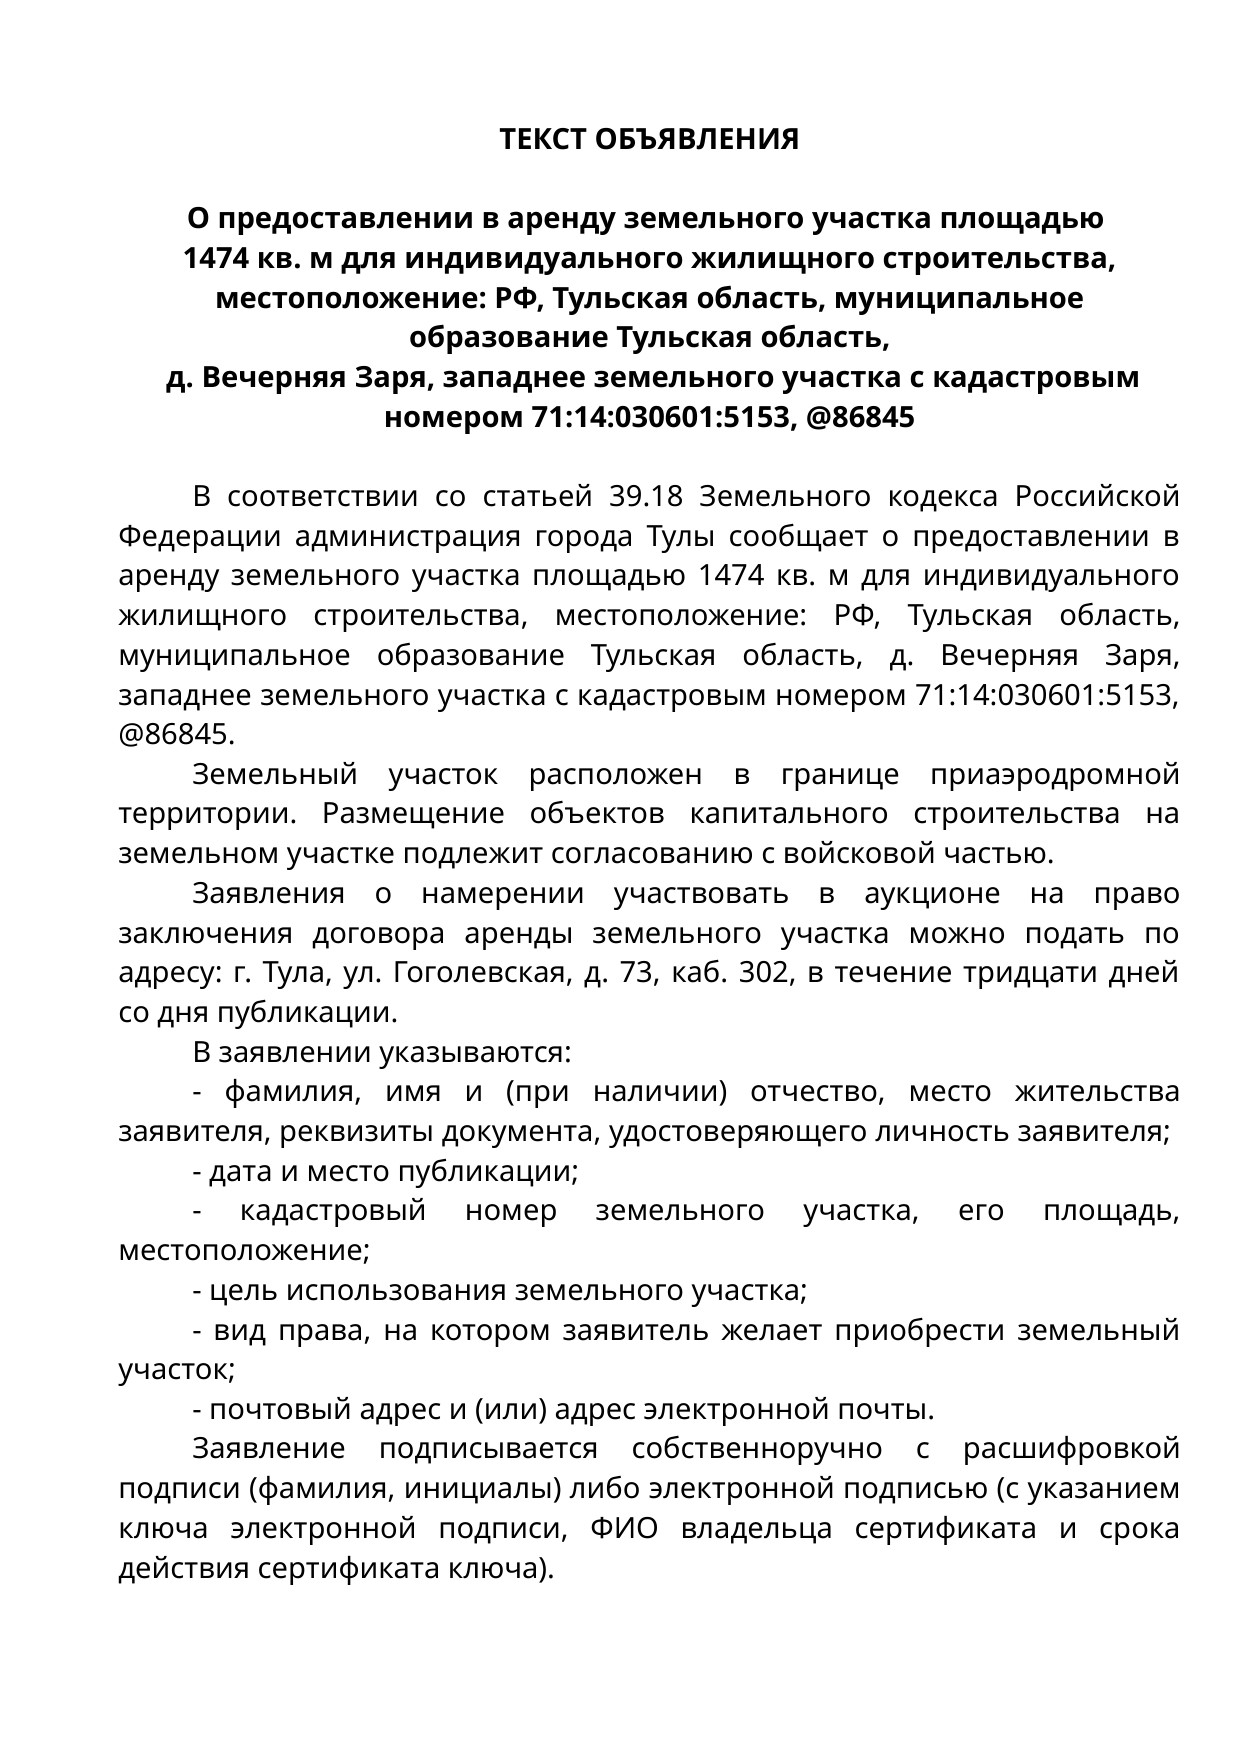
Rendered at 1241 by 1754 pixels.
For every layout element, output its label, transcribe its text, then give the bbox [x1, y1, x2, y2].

text Земельный участок расположен в границе приаэродромной территории. Размещение объектов капитального строительства на земельном участке подлежит согласованию с войсковой частью. [118, 753, 1181, 872]
text - фамилия, имя и (при наличии) отчество, место жительства заявителя, реквизиты документа, удостоверяющего личность заявителя; [118, 1071, 1181, 1150]
text О предоставлении в аренду земельного участка площадью 1474 кв. м для индивидуального жилищного строительства, местоположение: РФ, Тульская область, муниципальное образование Тульская область, д. Вечерняя Заря, западнее земельного участка с кадастровым номером 71:14:030601:5153, @86845 [118, 197, 1181, 436]
text В заявлении указываются: [118, 1031, 1181, 1071]
text - вид права, на котором заявитель желает приобрести земельный участок; [118, 1309, 1181, 1388]
text - кадастровый номер земельного участка, его площадь, местоположение; [118, 1190, 1181, 1269]
text В соответствии со статьей 39.18 Земельного кодекса Российской Федерации администрация города Тулы сообщает о предоставлении в аренду земельного участка площадью 1474 кв. м для индивидуального жилищного строительства, местоположение: РФ, Тульская область, муниципальное образование Тульская область, д. Вечерняя Заря, западнее земельного участка с кадастровым номером 71:14:030601:5153, @86845. [118, 475, 1181, 753]
text Заявление подписывается собственноручно с расшифровкой подписи (фамилия, инициалы) либо электронной подписью (с указанием ключа электронной подписи, ФИО владельца сертификата и срока действия сертификата ключа). [118, 1428, 1181, 1587]
text - цель использования земельного участка; [118, 1269, 1181, 1309]
text - дата и место публикации; [118, 1150, 1181, 1190]
text Заявления о намерении участвовать в аукционе на право заключения договора аренды земельного участка можно подать по адресу: г. Тула, ул. Гоголевская, д. 73, каб. 302, в течение тридцати дней со дня публикации. [118, 872, 1181, 1031]
text - почтовый адрес и (или) адрес электронной почты. [118, 1388, 1181, 1428]
text ТЕКСТ ОБЪЯВЛЕНИЯ [118, 118, 1181, 158]
